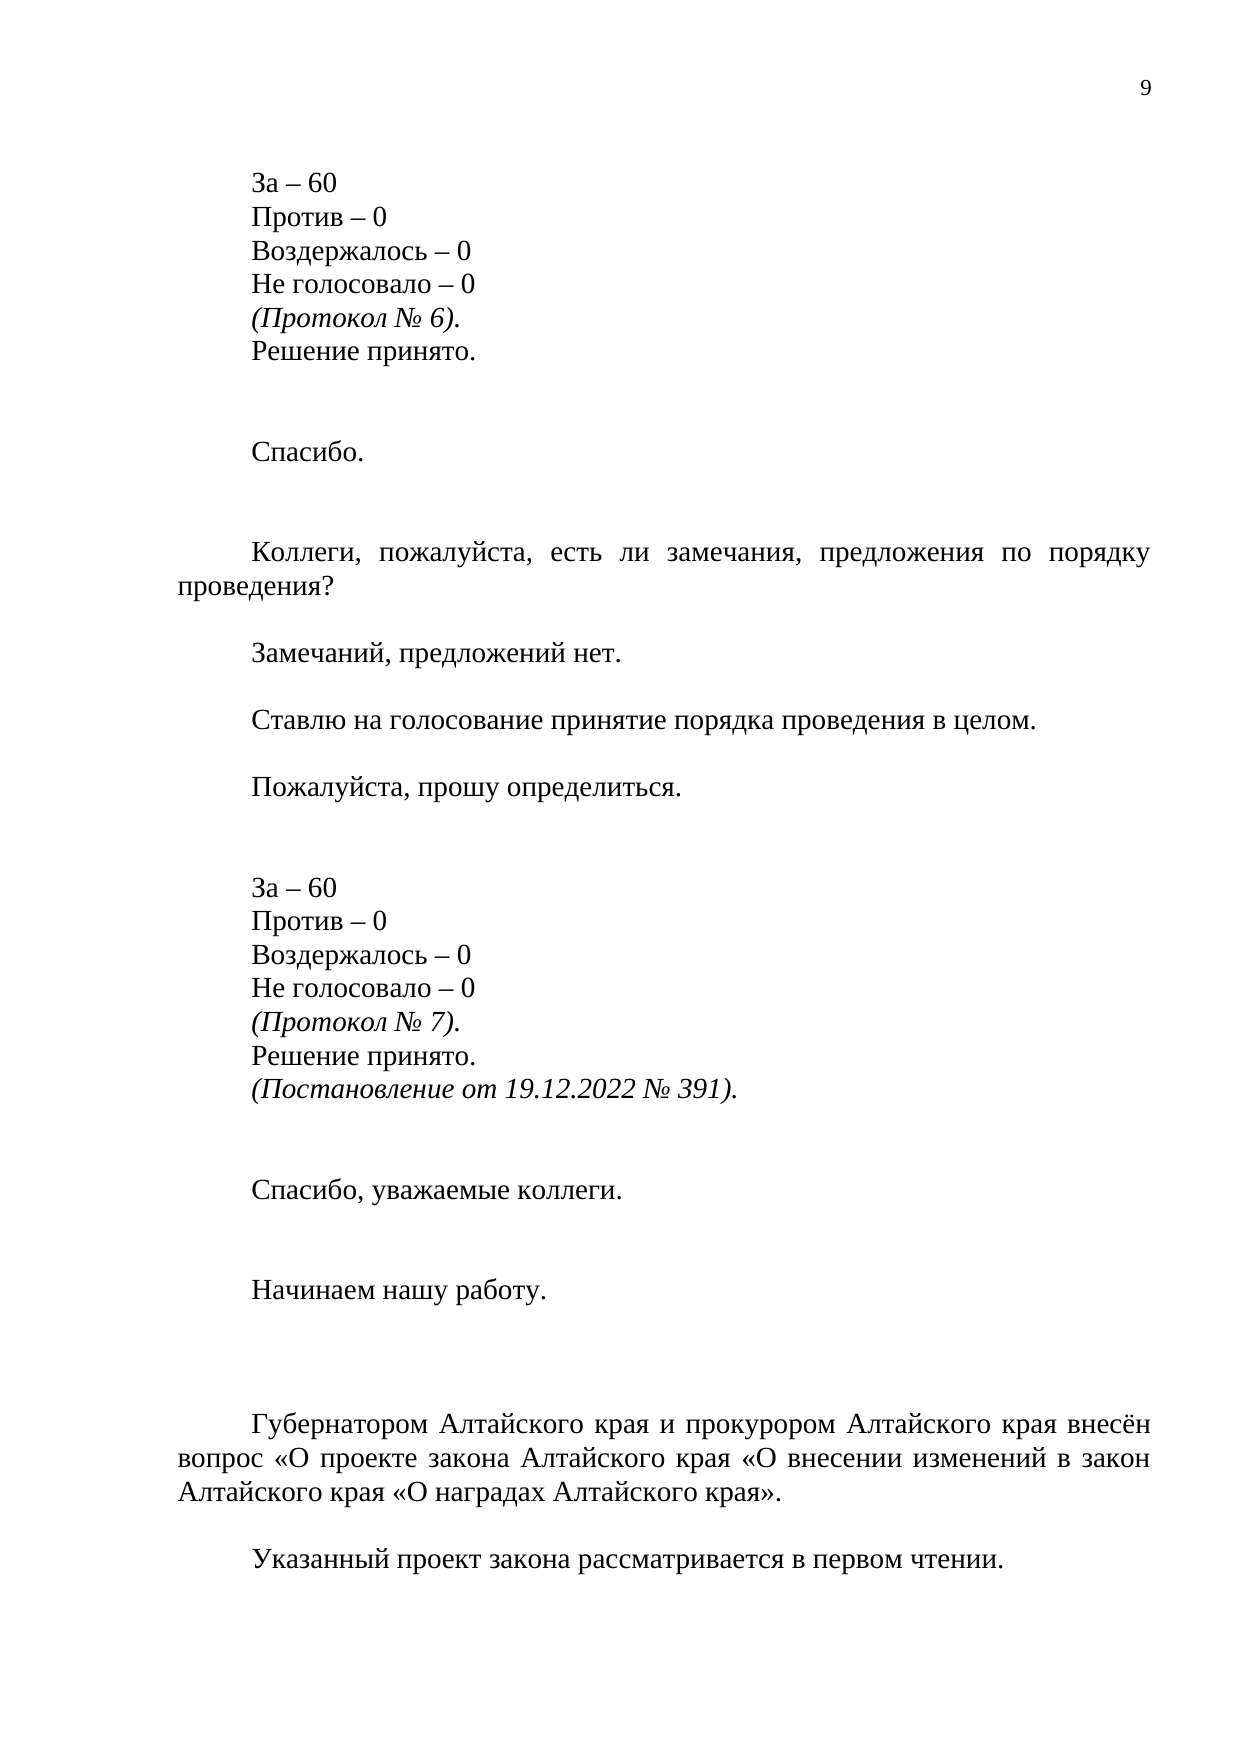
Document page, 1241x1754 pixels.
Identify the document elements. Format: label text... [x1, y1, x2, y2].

text Спасибо, уважаемые коллеги. [177, 1172, 1152, 1205]
text Спасибо. [177, 434, 1152, 467]
text Решение принято. [177, 1038, 1152, 1071]
text Начинаем нашу работу. [177, 1272, 1152, 1306]
text Против – 0 [177, 199, 1152, 233]
text Решение принято. [177, 333, 1152, 367]
text Воздержалось – 0 [177, 937, 1152, 971]
text Губернатором Алтайского края и прокурором Алтайского края внесён вопрос «О проекте закона Алтайского края «О внесении изменений в закон Алтайского края «О наградах Алтайского края». [177, 1407, 1152, 1507]
text (Протокол № 6). [177, 300, 1152, 333]
text Ставлю на голосование принятие порядка проведения в целом. [177, 702, 1152, 736]
text Против – 0 [177, 903, 1152, 937]
text За – 60 [177, 870, 1152, 903]
text За – 60 [177, 166, 1152, 199]
text Не голосовало – 0 [177, 266, 1152, 300]
text Указанный проект закона рассматривается в первом чтении. [177, 1541, 1152, 1574]
text Не голосовало – 0 [177, 971, 1152, 1004]
text (Постановление от 19.12.2022 № 391). [177, 1071, 1152, 1105]
text Воздержалось – 0 [177, 233, 1152, 266]
text Коллеги, пожалуйста, есть ли замечания, предложения по порядку проведения? [177, 534, 1152, 602]
text (Протокол № 7). [177, 1004, 1152, 1038]
text Пожалуйста, прошу определиться. [177, 769, 1152, 803]
text Замечаний, предложений нет. [177, 635, 1152, 669]
